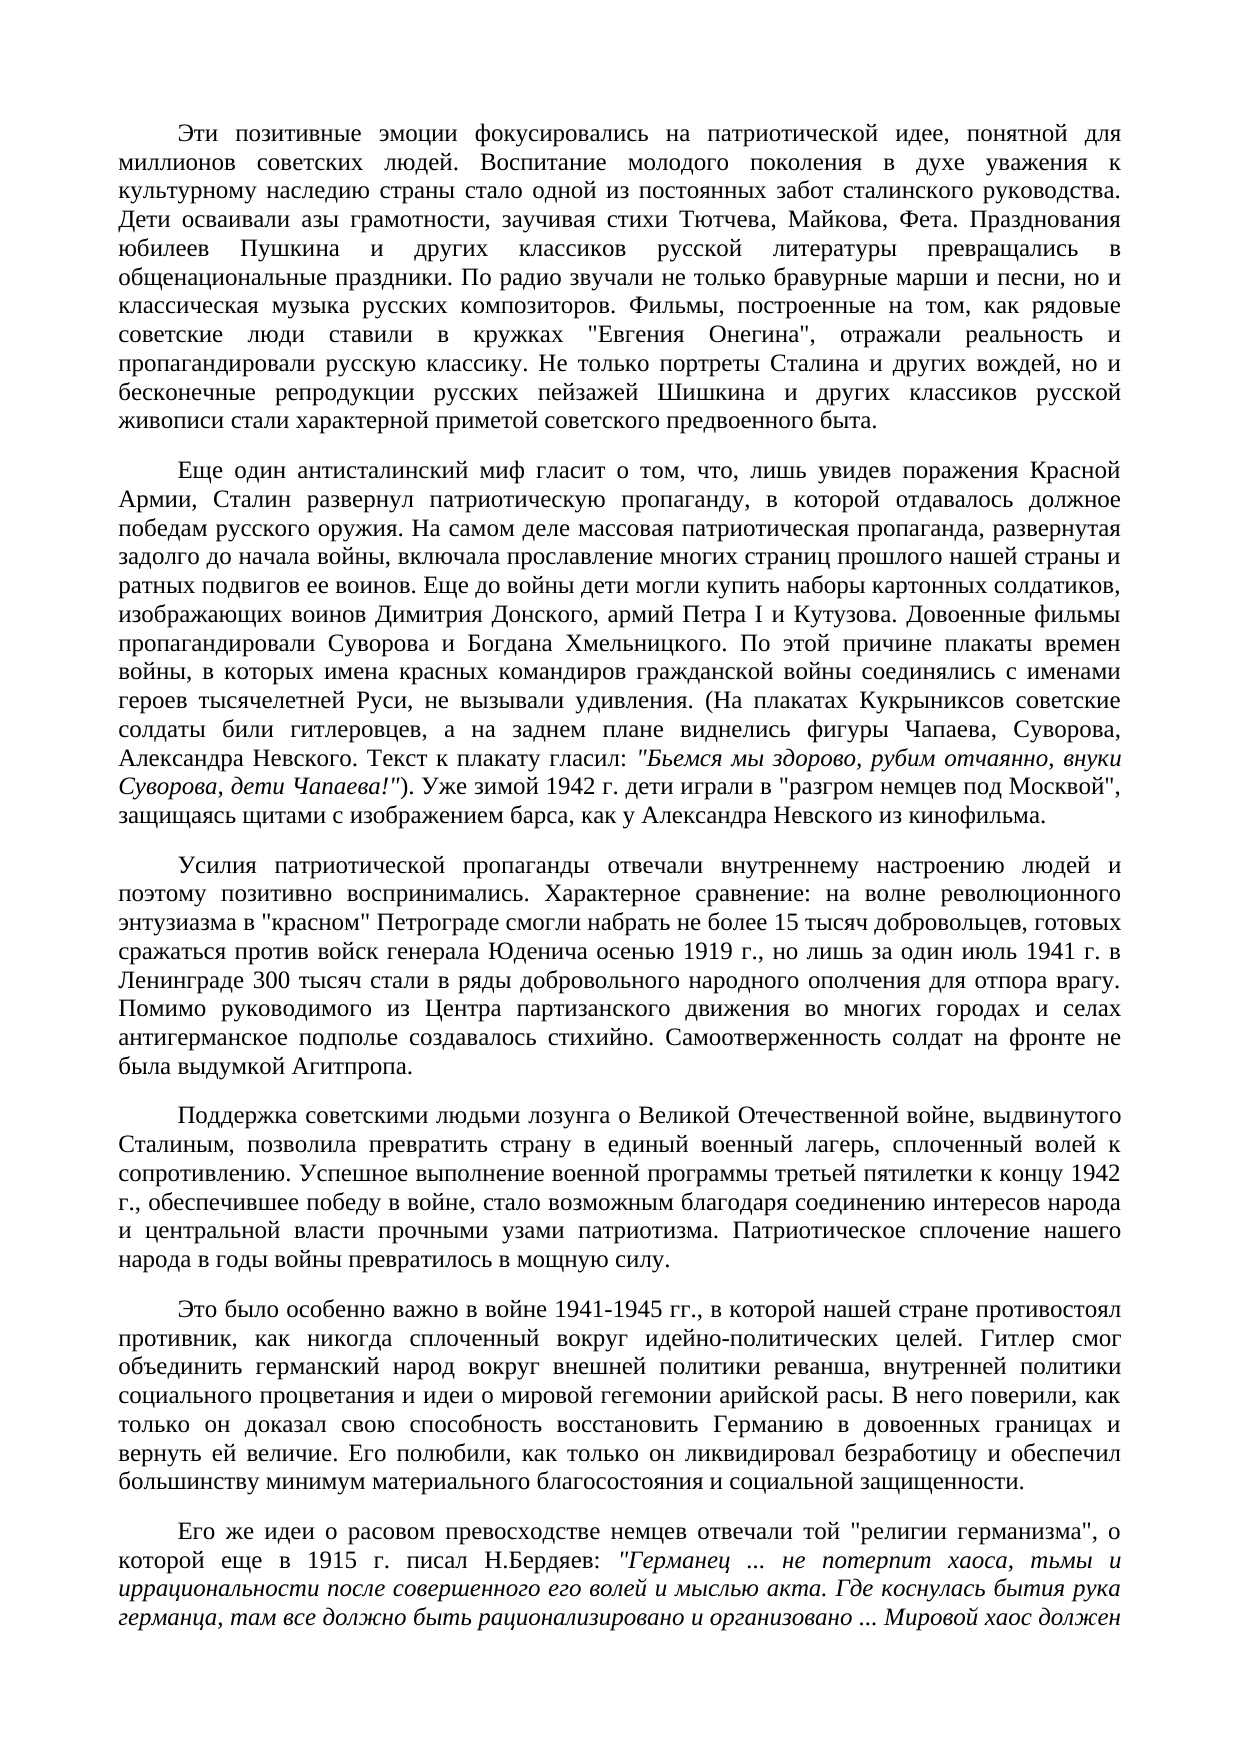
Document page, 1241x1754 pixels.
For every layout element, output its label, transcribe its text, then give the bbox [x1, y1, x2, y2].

text Усилия патриотической пропаганды отвечали внутреннему настроению людей и поэтому позитивно воспринимались. Характерное сравнение: на волне революционного энтузиазма в "красном" Петрограде смогли набрать не более 15 тысяч добровольцев, готовых сражаться против войск генерала Юденича осенью 1919 г., но лишь за один июль 1941 г. в Ленинграде 300 тысяч стали в ряды добровольного народного ополчения для отпора врагу. Помимо руководимого из Центра партизанского движения во многих городах и селах антигерманское подполье создавалось стихийно. Самоотверженность солдат на фронте не была выдумкой Агитпропа. [118, 850, 1122, 1080]
text Это было особенно важно в войне 1941-1945 гг., в которой нашей стране противостоял противник, как никогда сплоченный вокруг идейно-политических целей. Гитлер смог объединить германский народ вокруг внешней политики реванша, внутренней политики социального процветания и идеи о мировой гегемонии арийской расы. В него поверили, как только он доказал свою способность восстановить Германию в довоенных границах и вернуть ей величие. Его полюбили, как только он ликвидировал безработицу и обеспечил большинству минимум материального благосостояния и социальной защищенности. [118, 1294, 1122, 1495]
text Поддержка советскими людьми лозунга о Великой Отечественной войне, выдвинутого Сталиным, позволила превратить страну в единый военный лагерь, сплоченный волей к сопротивлению. Успешное выполнение военной программы третьей пятилетки к концу 1942 г., обеспечившее победу в войне, стало возможным благодаря соединению интересов народа и центральной власти прочными узами патриотизма. Патриотическое сплочение нашего народа в годы войны превратилось в мощную силу. [118, 1101, 1122, 1273]
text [118, 1516, 1122, 1631]
text Эти позитивные эмоции фокусировались на патриотической идее, понятной для миллионов советских людей. Воспитание молодого поколения в духе уважения к культурному наследию страны стало одной из постоянных забот сталинского руководства. Дети осваивали азы грамотности, заучивая стихи Тютчева, Майкова, Фета. Празднования юбилеев Пушкина и других классиков русской литературы превращались в общенациональные праздники. По радио звучали не только бравурные марши и песни, но и классическая музыка русских композиторов. Фильмы, построенные на том, как рядовые советские люди ставили в кружках "Евгения Онегина", отражали реальность и пропагандировали русскую классику. Не только портреты Сталина и других вождей, но и бесконечные репродукции русских пейзажей Шишкина и других классиков русской живописи стали характерной приметой советского предвоенного быта. [118, 118, 1122, 434]
text Еще один антисталинский миф гласит о том, что, лишь увидев поражения Красной Армии, Сталин развернул патриотическую пропаганду, в которой отдавалось должное победам русского оружия. На самом деле массовая патриотическая пропаганда, развернутая задолго до начала войны, включала прославление многих страниц прошлого нашей страны и ратных подвигов ее воинов. Еще до войны дети могли купить наборы картонных солдатиков, изображающих воинов Димитрия Донского, армий Петра I и Кутузова. Довоенные фильмы пропагандировали Суворова и Богдана Хмельницкого. По этой причине плакаты времен войны, в которых имена красных командиров гражданской войны соединялись с именами героев тысячелетней Руси, не вызывали удивления. (На плакатах Кукрыниксов советские солдаты били гитлеровцев, а на заднем плане виднелись фигуры Чапаева, Суворова, Александра Невского. Текст к плакату гласил: "Бьемся мы здорово, рубим отчаянно, внуки Суворова, дети Чапаева!"). Уже зимой 1942 г. дети играли в "разгром немцев под Москвой", защищаясь щитами с изображением барса, как у Александра Невского из кинофильма. [118, 455, 1122, 829]
